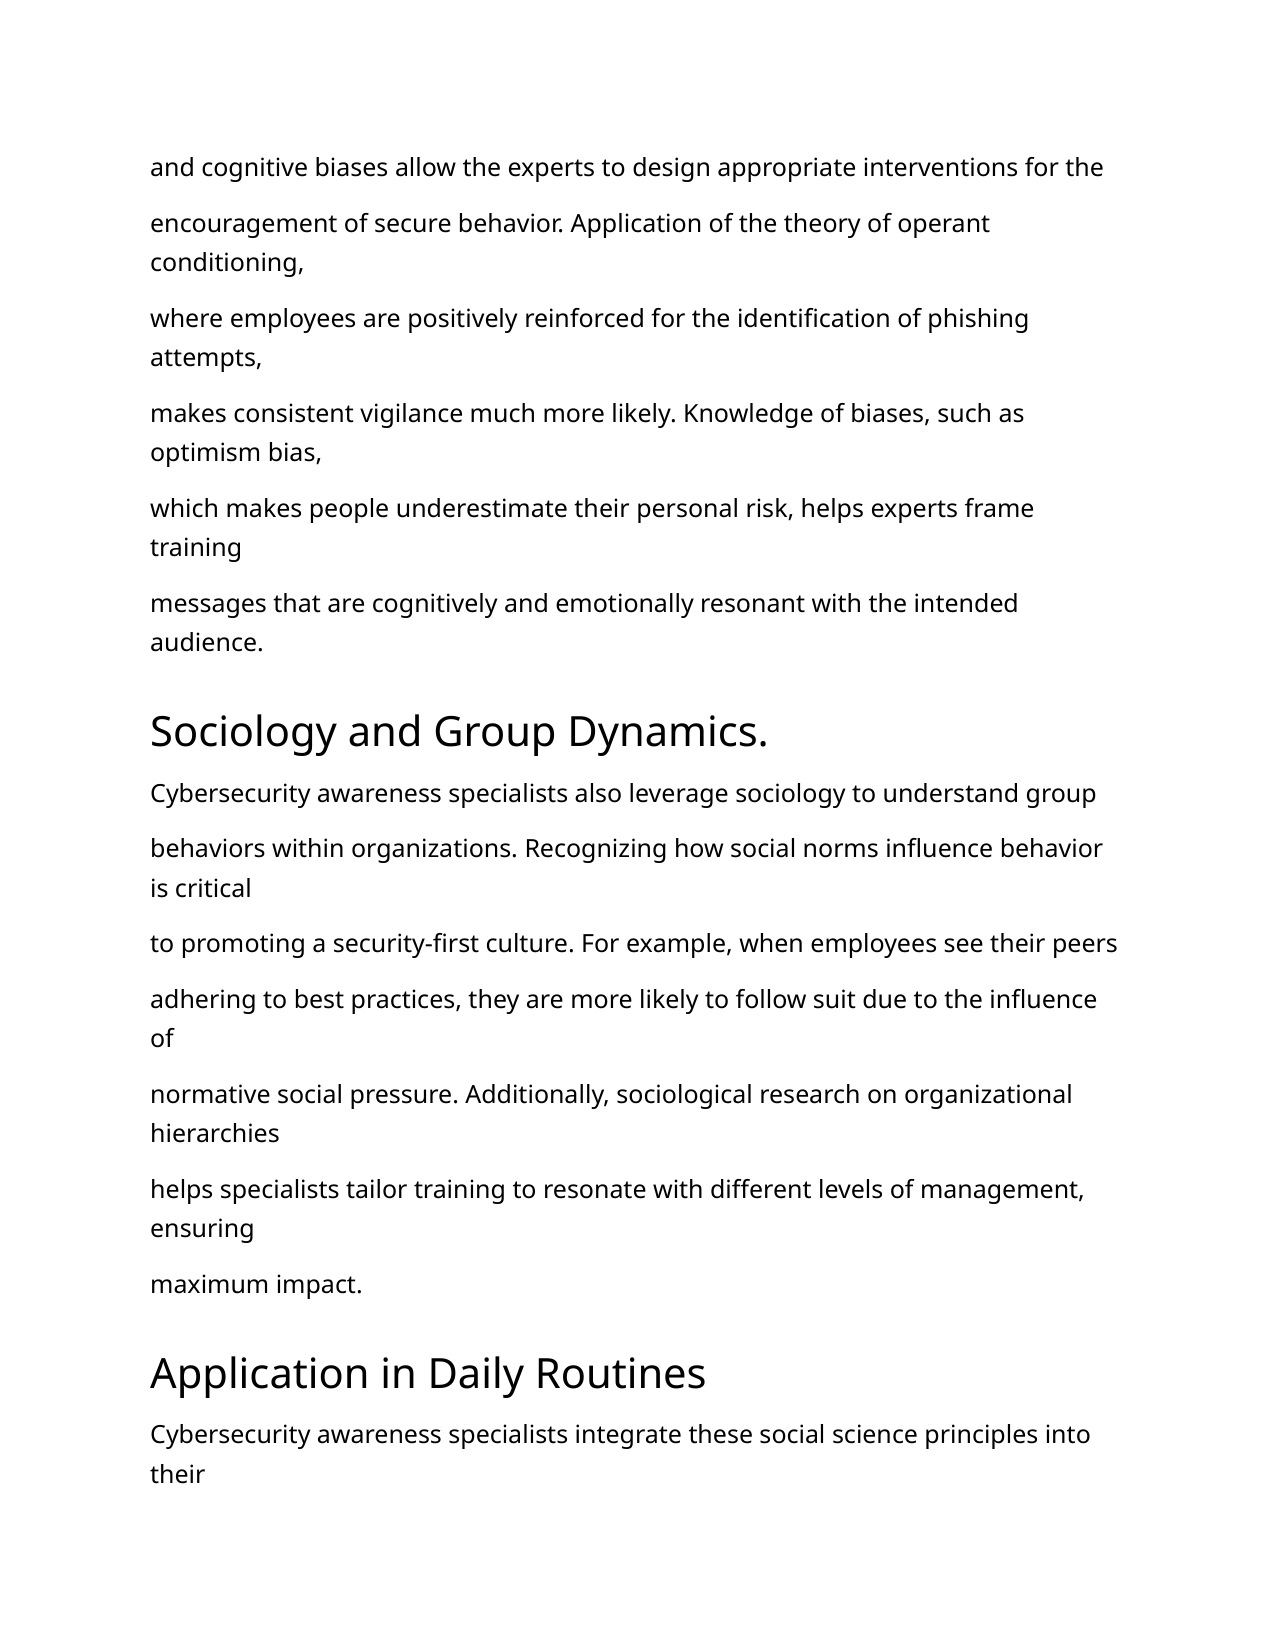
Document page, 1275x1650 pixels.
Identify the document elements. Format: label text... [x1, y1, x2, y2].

text normative social pressure. Additionally, sociological research on organizational hierarchies [150, 1077, 1125, 1150]
text adhering to best practices, they are more likely to follow suit due to the influence of [150, 982, 1125, 1055]
text messages that are cognitively and emotionally resonant with the intended audience. [150, 586, 1125, 659]
text Cybersecurity awareness specialists integrate these social science principles into their [150, 1417, 1125, 1490]
text to promoting a security-first culture. For example, when employees see their peers [150, 926, 1125, 960]
subtitle Application in Daily Routines [150, 1343, 1125, 1400]
text makes consistent vigilance much more likely. Knowledge of biases, such as optimism bias, [150, 396, 1125, 469]
text helps specialists tailor training to resonate with different levels of management, ensuring [150, 1172, 1125, 1245]
text Cybersecurity awareness specialists also leverage sociology to understand group [150, 775, 1125, 809]
text where employees are positively reinforced for the identification of phishing attempts, [150, 301, 1125, 374]
subtitle Sociology and Group Dynamics. [150, 702, 1125, 758]
text which makes people underestimate their personal risk, helps experts frame training [150, 491, 1125, 564]
text encouragement of secure behavior. Application of the theory of operant conditioning, [150, 206, 1125, 279]
text behaviors within organizations. Recognizing how social norms influence behavior is critical [150, 831, 1125, 904]
text and cognitive biases allow the experts to design appropriate interventions for the [150, 150, 1125, 184]
text maximum impact. [150, 1267, 1125, 1301]
